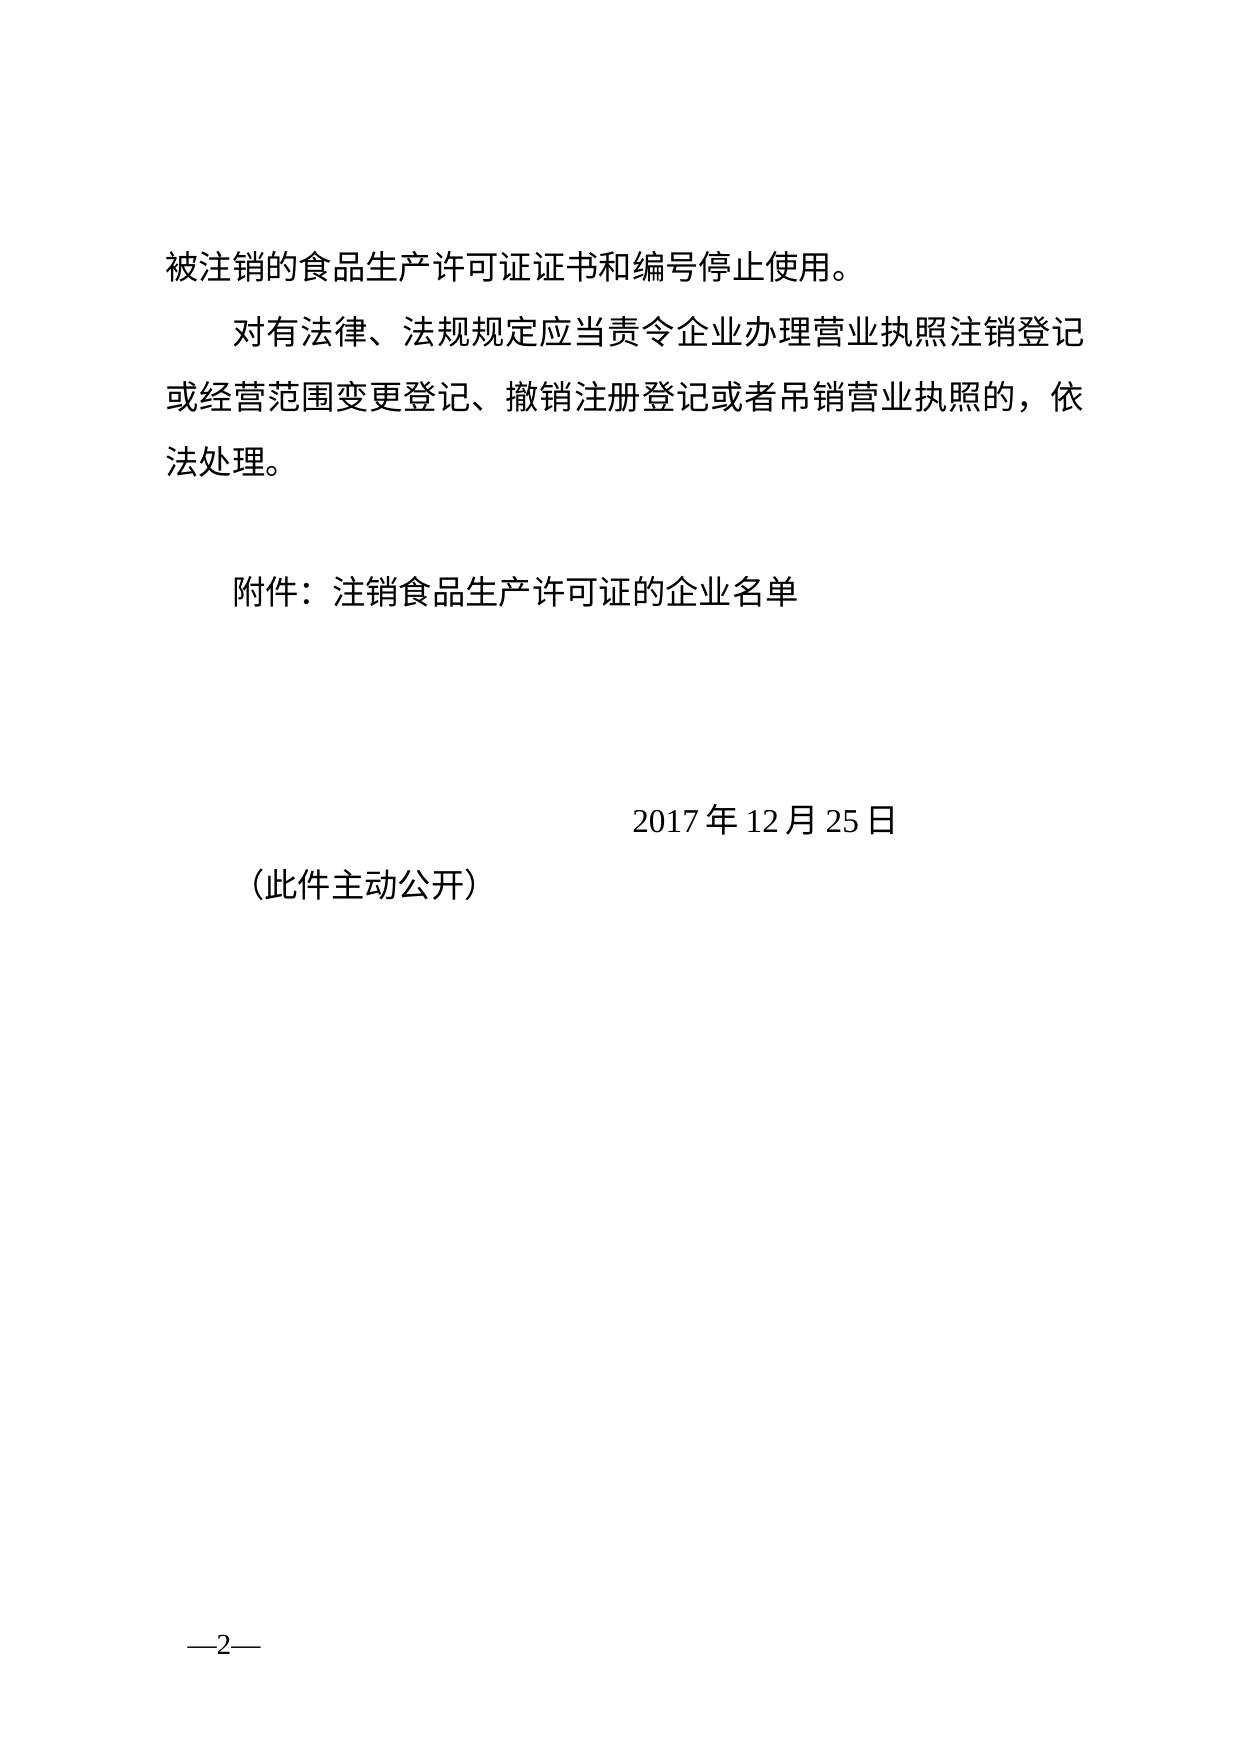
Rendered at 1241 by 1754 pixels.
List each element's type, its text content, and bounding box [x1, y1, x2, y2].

text 对有法律、法规规定应当责令企业办理营业执照注销登记或经营范围变更登记、撤销注册登记或者吊销营业执照的，依法处理。 [165, 298, 1087, 493]
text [165, 233, 1087, 298]
text 附件：注销食品生产许可证的企业名单 [165, 558, 1087, 623]
text （此件主动公开） [165, 850, 1087, 915]
text 2017年12月25日 [165, 785, 948, 850]
